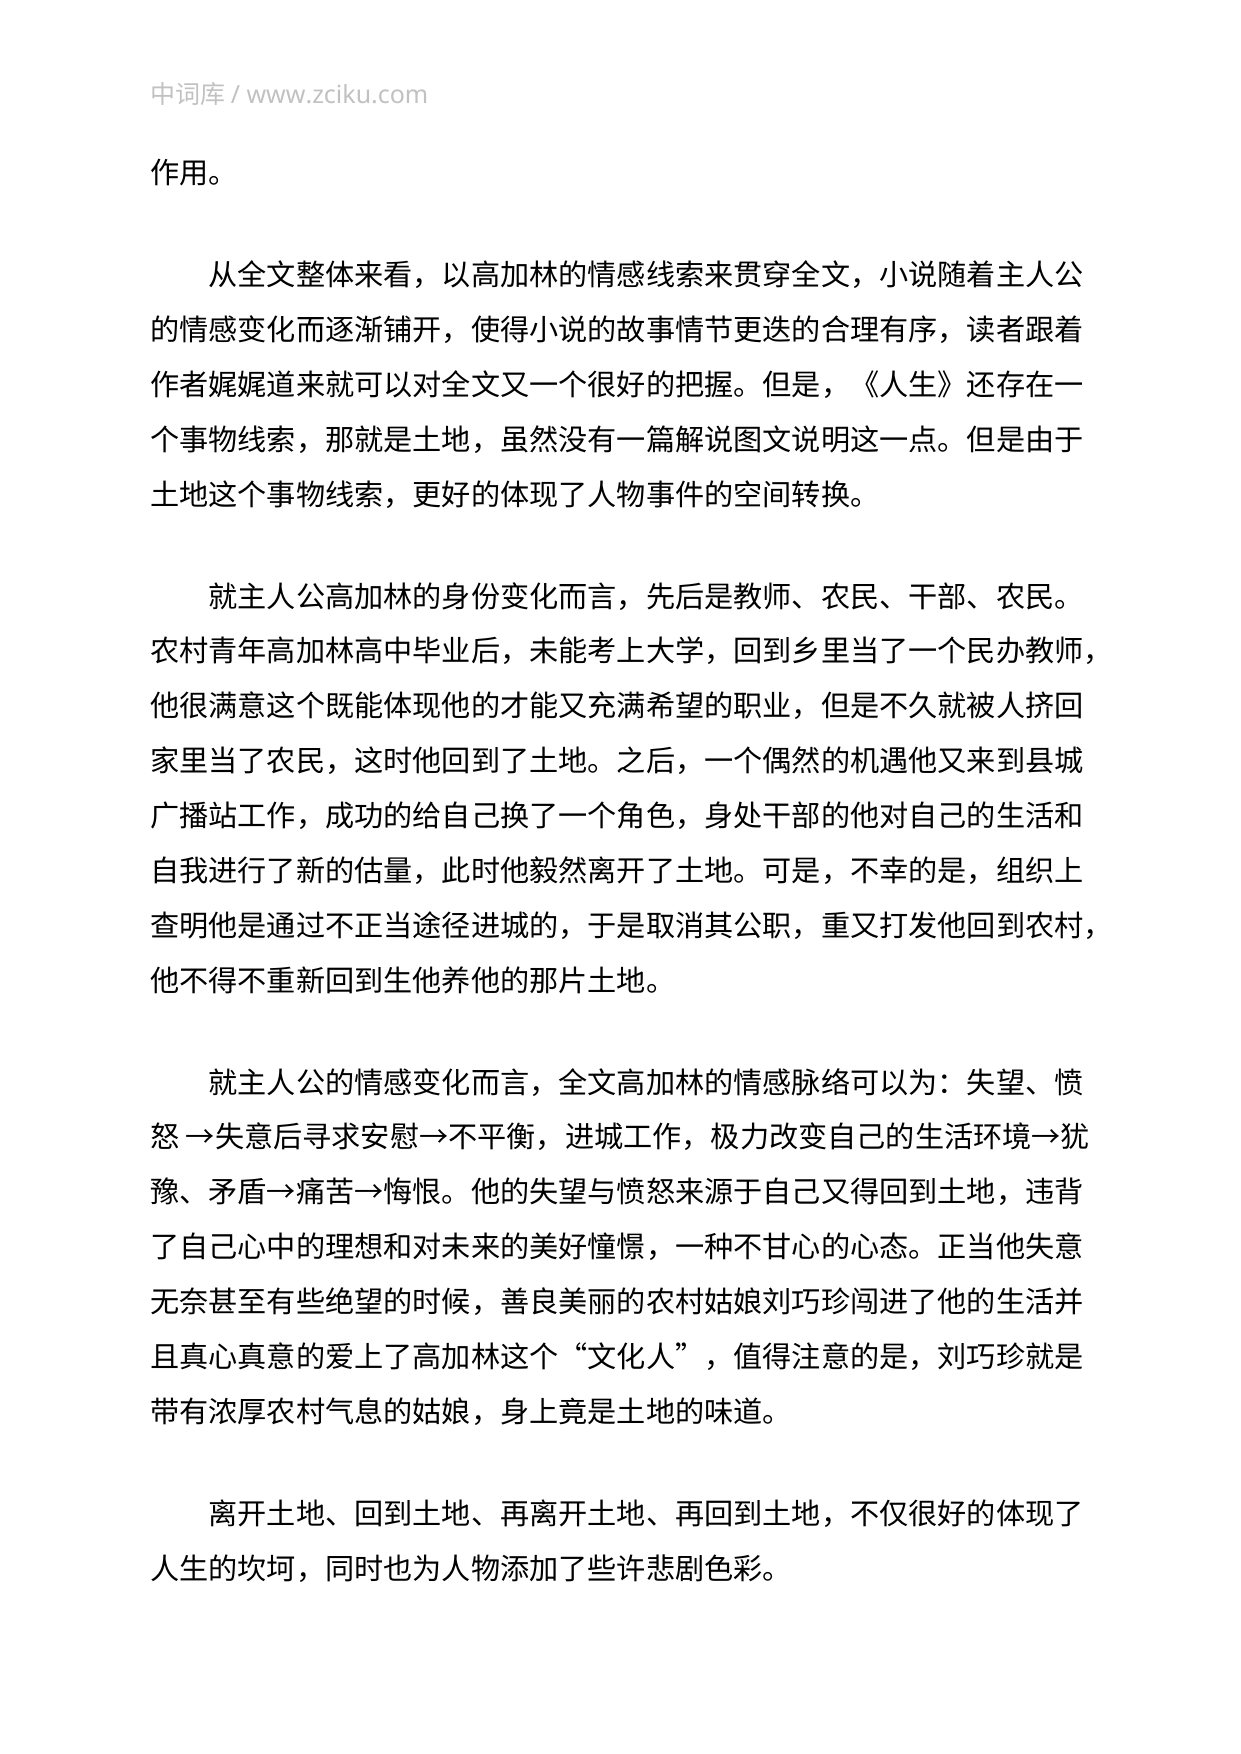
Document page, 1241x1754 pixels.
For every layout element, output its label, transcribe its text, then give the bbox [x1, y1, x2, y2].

text 就主人公高加林的身份变化而言，先后是教师、农民、干部、农民。农村青年高加林高中毕业后，未能考上大学，回到乡里当了一个民办教师，他很满意这个既能体现他的才能又充满希望的职业，但是不久就被人挤回家里当了农民，这时他回到了土地。之后，一个偶然的机遇他又来到县城广播站工作，成功的给自己换了一个角色，身处干部的他对自己的生活和自我进行了新的估量，此时他毅然离开了土地。可是，不幸的是，组织上查明他是通过不正当途径进城的，于是取消其公职，重又打发他回到农村，他不得不重新回到生他养他的那片土地。 [150, 573, 1090, 1000]
text 就主人公的情感变化而言，全文高加林的情感脉络可以为：失望、愤怒 →失意后寻求安慰→不平衡，进城工作，极力改变自己的生活环境→犹豫、矛盾→痛苦→悔恨。他的失望与愤怒来源于自己又得回到土地，违背了自己心中的理想和对未来的美好憧憬，一种不甘心的心态。正当他失意无奈甚至有些绝望的时候，善良美丽的农村姑娘刘巧珍闯进了他的生活并且真心真意的爱上了高加林这个“文化人”，值得注意的是，刘巧珍就是带有浓厚农村气息的姑娘，身上竟是土地的味道。 [150, 1059, 1090, 1431]
text 离开土地、回到土地、再离开土地、再回到土地，不仅很好的体现了人生的坎坷，同时也为人物添加了些许悲剧色彩。 [150, 1490, 1090, 1587]
text 从全文整体来看，以高加林的情感线索来贯穿全文，小说随着主人公的情感变化而逐渐铺开，使得小说的故事情节更迭的合理有序，读者跟着作者娓娓道来就可以对全文又一个很好的把握。但是，《人生》还存在一个事物线索，那就是土地，虽然没有一篇解说图文说明这一点。但是由于土地这个事物线索，更好的体现了人物事件的空间转换。 [150, 252, 1090, 514]
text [150, 150, 1090, 192]
